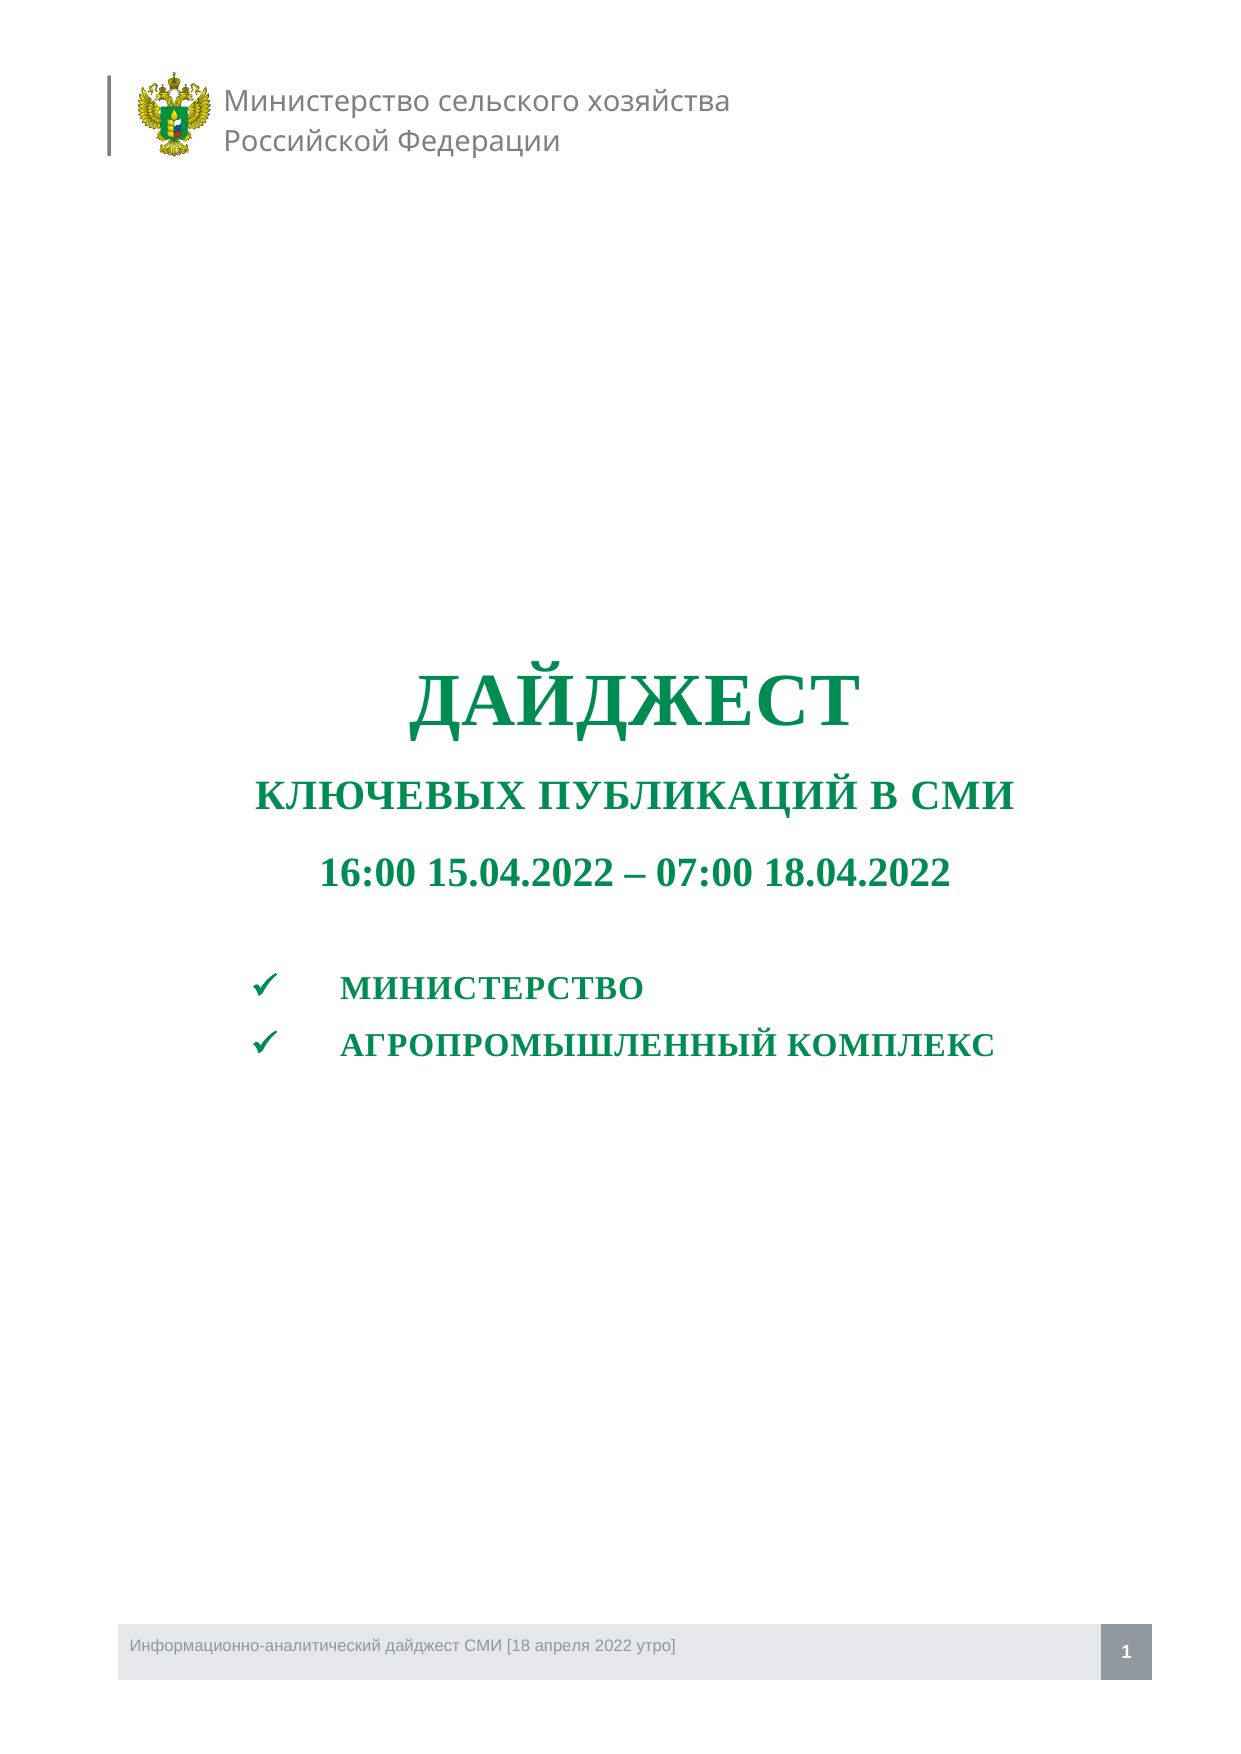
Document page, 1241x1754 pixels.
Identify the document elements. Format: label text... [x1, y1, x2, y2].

picture [137, 72, 211, 157]
list Агропромышленный комплекс [251, 1026, 1152, 1064]
text ключевых публикаций в сми [118, 771, 1152, 819]
text 16:00 15.04.2022 – 07:00 18.04.2022 [118, 848, 1152, 896]
text дайджест [118, 655, 1152, 742]
list министерство [251, 968, 1152, 1006]
